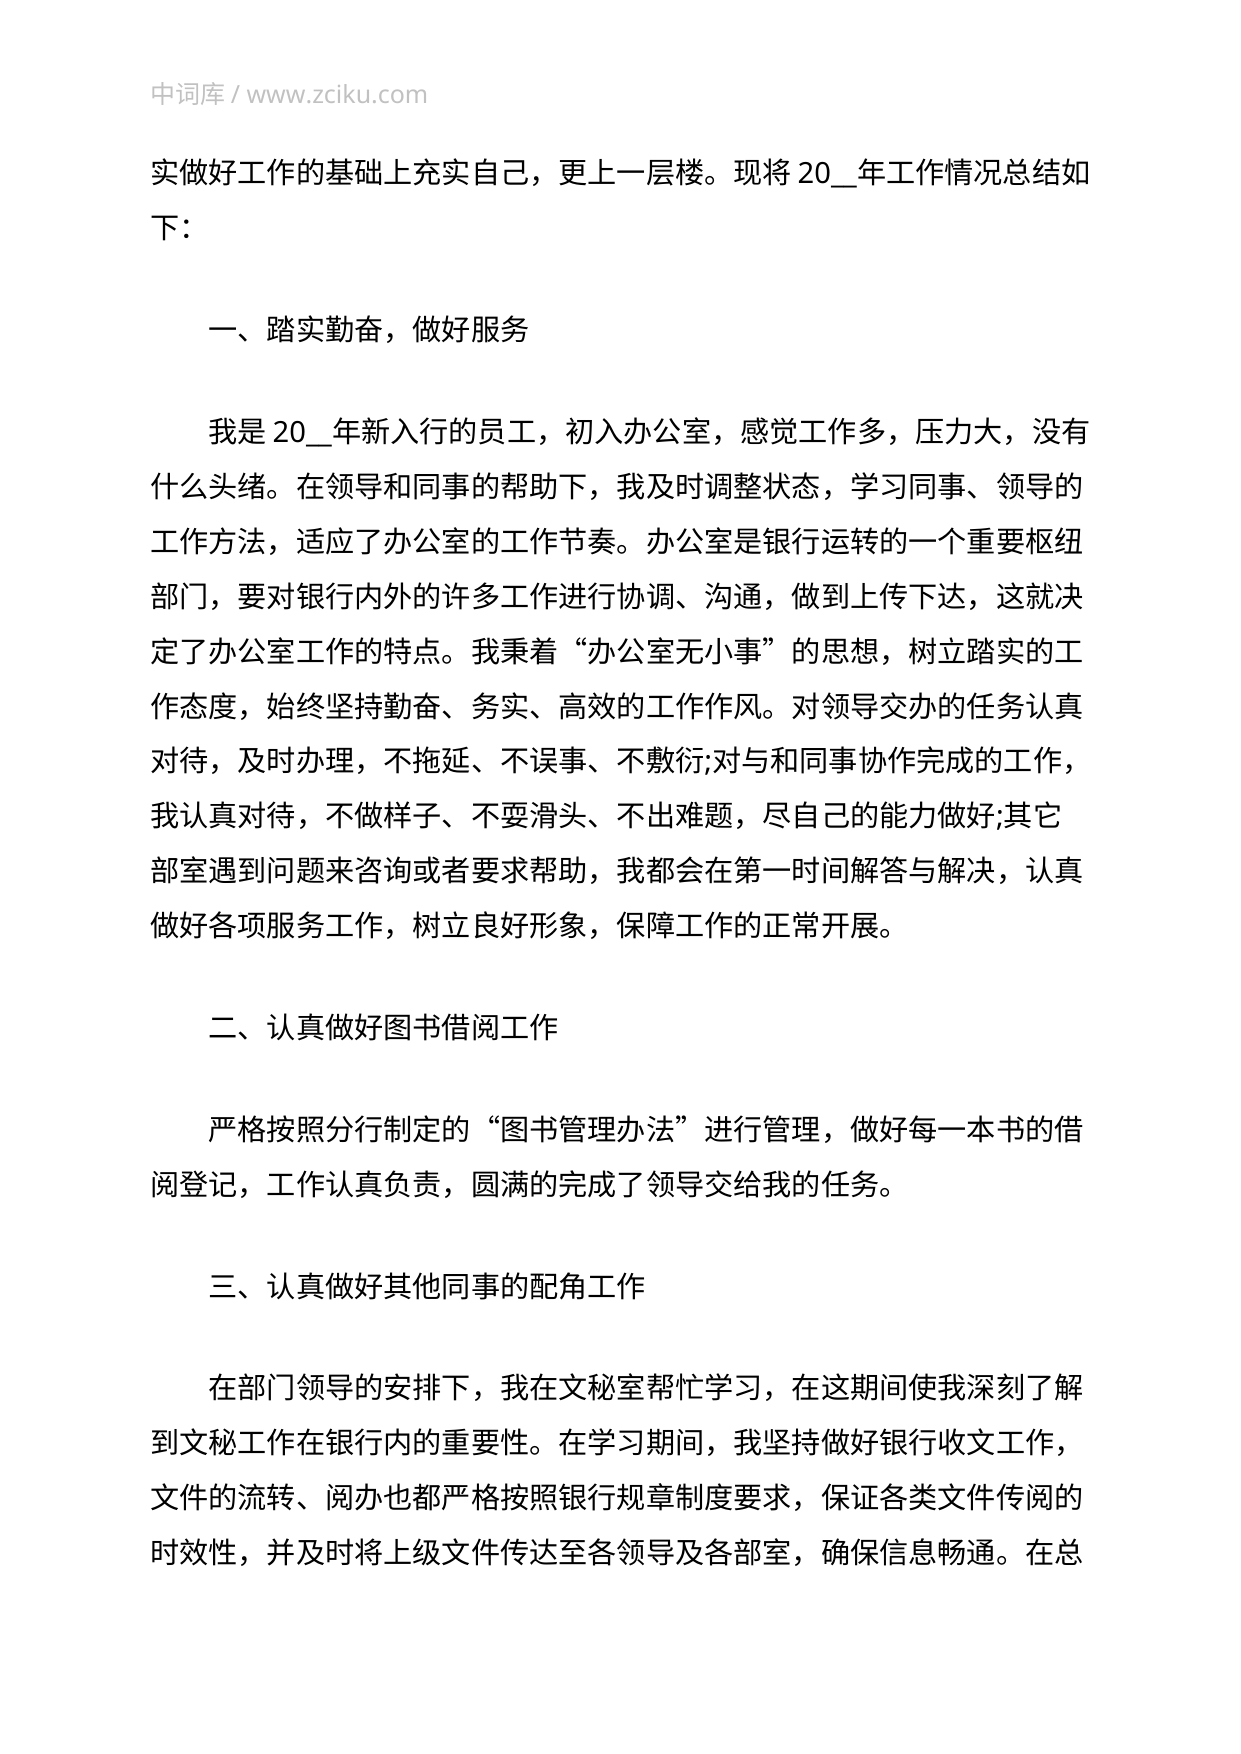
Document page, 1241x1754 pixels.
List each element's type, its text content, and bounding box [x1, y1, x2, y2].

text 三、认真做好其他同事的配角工作 [150, 1263, 1090, 1305]
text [150, 1365, 1090, 1572]
text 一、踏实勤奋，做好服务 [150, 307, 1090, 349]
text 我是20__年新入行的员工，初入办公室，感觉工作多，压力大，没有什么头绪。在领导和同事的帮助下，我及时调整状态，学习同事、领导的工作方法，适应了办公室的工作节奏。办公室是银行运转的一个重要枢纽部门，要对银行内外的许多工作进行协调、沟通，做到上传下达，这就决定了办公室工作的特点。我秉着“办公室无小事”的思想，树立踏实的工作态度，始终坚持勤奋、务实、高效的工作作风。对领导交办的任务认真对待，及时办理，不拖延、不误事、不敷衍;对与和同事协作完成的工作，我认真对待，不做样子、不耍滑头、不出难题，尽自己的能力做好;其它部室遇到问题来咨询或者要求帮助，我都会在第一时间解答与解决，认真做好各项服务工作，树立良好形象，保障工作的正常开展。 [150, 408, 1090, 945]
text 二、认真做好图书借阅工作 [150, 1005, 1090, 1047]
text 严格按照分行制定的“图书管理办法”进行管理，做好每一本书的借阅登记，工作认真负责，圆满的完成了领导交给我的任务。 [150, 1106, 1090, 1204]
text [150, 150, 1090, 247]
